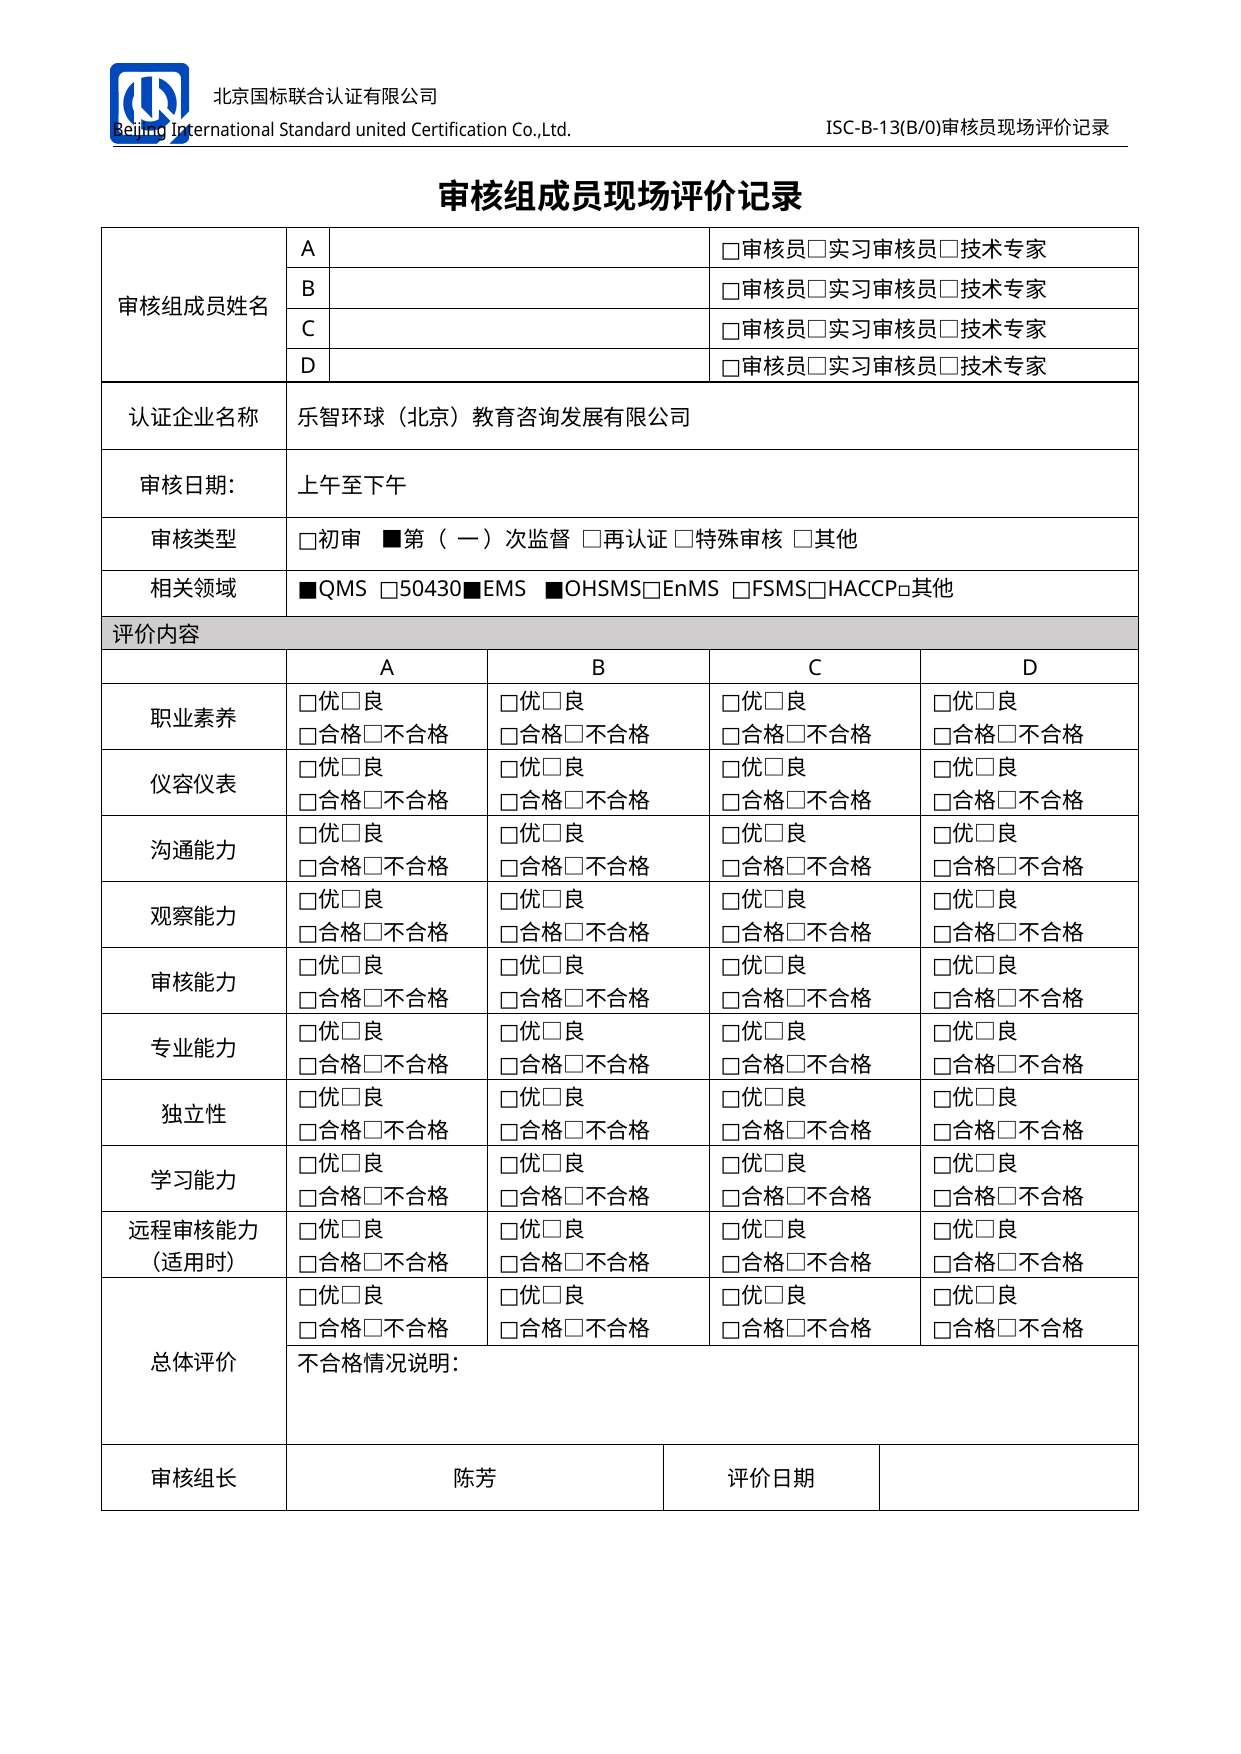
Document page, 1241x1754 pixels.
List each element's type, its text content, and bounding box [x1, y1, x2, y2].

table_cell □优□良 □合格□不合格 [287, 1278, 487, 1345]
table_cell 仪容仪表 [102, 750, 286, 815]
table_cell □优□良 □合格□不合格 [710, 816, 920, 881]
table_cell 相关领域 [102, 571, 286, 616]
table_cell □优□良 □合格□不合格 [710, 750, 920, 815]
table_cell [102, 650, 286, 683]
table_cell □优□良 □合格□不合格 [488, 1080, 709, 1145]
text 审核组成员现场评价记录 [112, 162, 1128, 227]
table_cell □优□良 □合格□不合格 [921, 882, 1138, 947]
table_cell □初审 ■第（ 一 ）次监督 □再认证 □特殊审核 □其他 [287, 518, 1138, 570]
table_cell 专业能力 [102, 1014, 286, 1079]
table_cell B [287, 268, 329, 308]
table_cell □优□良 □合格□不合格 [488, 1014, 709, 1079]
table_cell □优□良 □合格□不合格 [710, 1014, 920, 1079]
table_cell 沟通能力 [102, 816, 286, 881]
table_cell 学习能力 [102, 1146, 286, 1211]
table_cell □优□良 □合格□不合格 [488, 948, 709, 1013]
table_cell □审核员□实习审核员□技术专家 [710, 349, 1138, 381]
table_cell □优□良 □合格□不合格 [488, 1146, 709, 1211]
table_header 审核组成员姓名 [102, 228, 286, 381]
table_cell □优□良 □合格□不合格 [488, 1212, 709, 1277]
table_cell C [710, 650, 920, 683]
table_cell ■QMS □50430■EMS ■OHSMS□EnMS □FSMS□HACCP□其他 [287, 571, 1138, 616]
table_cell □优□良 □合格□不合格 [921, 948, 1138, 1013]
table_cell □优□良 □合格□不合格 [710, 882, 920, 947]
table_cell 审核日期： [102, 450, 286, 517]
table_cell □优□良 □合格□不合格 [488, 750, 709, 815]
table_cell 不合格情况说明： [287, 1346, 1138, 1443]
table_cell □优□良 □合格□不合格 [488, 882, 709, 947]
table_cell □优□良 □合格□不合格 [921, 1014, 1138, 1079]
table_cell □优□良 □合格□不合格 [287, 816, 487, 881]
table_cell 陈芳 [287, 1445, 663, 1509]
table_cell □优□良 □合格□不合格 [488, 816, 709, 881]
picture [110, 63, 190, 144]
table_cell 远程审核能力 （适用时） [102, 1212, 286, 1277]
table_cell □优□良 □合格□不合格 [921, 816, 1138, 881]
table_cell 审核组长 [102, 1445, 286, 1509]
table_cell □优□良 □合格□不合格 [921, 1212, 1138, 1277]
table_cell □优□良 □合格□不合格 [710, 684, 920, 749]
table_cell □审核员□实习审核员□技术专家 [710, 268, 1138, 308]
table_cell □优□良 □合格□不合格 [287, 750, 487, 815]
table_cell 评价日期 [664, 1445, 879, 1509]
table_cell 认证企业名称 [102, 383, 286, 449]
table_cell [880, 1445, 1138, 1509]
table_cell 职业素养 [102, 684, 286, 749]
table_cell 乐智环球（北京）教育咨询发展有限公司 [287, 383, 1138, 449]
table_cell □优□良 □合格□不合格 [921, 1278, 1138, 1345]
table_cell D [921, 650, 1138, 683]
table_cell □审核员□实习审核员□技术专家 [710, 309, 1138, 348]
table_cell □优□良 □合格□不合格 [287, 684, 487, 749]
table_cell 上午至下午 [287, 450, 1138, 517]
table_cell □优□良 □合格□不合格 [287, 1080, 487, 1145]
table_cell □优□良 □合格□不合格 [287, 1212, 487, 1277]
table_cell □优□良 □合格□不合格 [488, 1278, 709, 1345]
table_cell □优□良 □合格□不合格 [710, 948, 920, 1013]
table_cell □优□良 □合格□不合格 [488, 684, 709, 749]
table_cell [330, 309, 709, 348]
table_cell □优□良 □合格□不合格 [287, 1146, 487, 1211]
table_cell □优□良 □合格□不合格 [921, 750, 1138, 815]
table_cell 总体评价 [102, 1278, 286, 1443]
table_cell 审核能力 [102, 948, 286, 1013]
table_cell □优□良 □合格□不合格 [287, 948, 487, 1013]
table_cell □优□良 □合格□不合格 [921, 1146, 1138, 1211]
table_cell [330, 349, 709, 381]
table_cell □优□良 □合格□不合格 [287, 882, 487, 947]
table_cell □优□良 □合格□不合格 [921, 1080, 1138, 1145]
table_cell □优□良 □合格□不合格 [287, 1014, 487, 1079]
table_cell □优□良 □合格□不合格 [710, 1080, 920, 1145]
table_header □审核员□实习审核员□技术专家 [710, 228, 1138, 267]
table_cell □优□良 □合格□不合格 [921, 684, 1138, 749]
table_cell 独立性 [102, 1080, 286, 1145]
table_cell 审核类型 [102, 518, 286, 570]
table_header A [287, 228, 329, 267]
table_cell □优□良 □合格□不合格 [710, 1278, 920, 1345]
table_cell □优□良 □合格□不合格 [710, 1146, 920, 1211]
table_cell 评价内容 [102, 617, 1138, 649]
table_cell A [287, 650, 487, 683]
table_header [330, 228, 709, 267]
table_cell [330, 268, 709, 308]
table_cell □优□良 □合格□不合格 [710, 1212, 920, 1277]
table_cell C [287, 309, 329, 348]
table_cell D [287, 349, 329, 381]
table_cell B [488, 650, 709, 683]
table_cell 观察能力 [102, 882, 286, 947]
